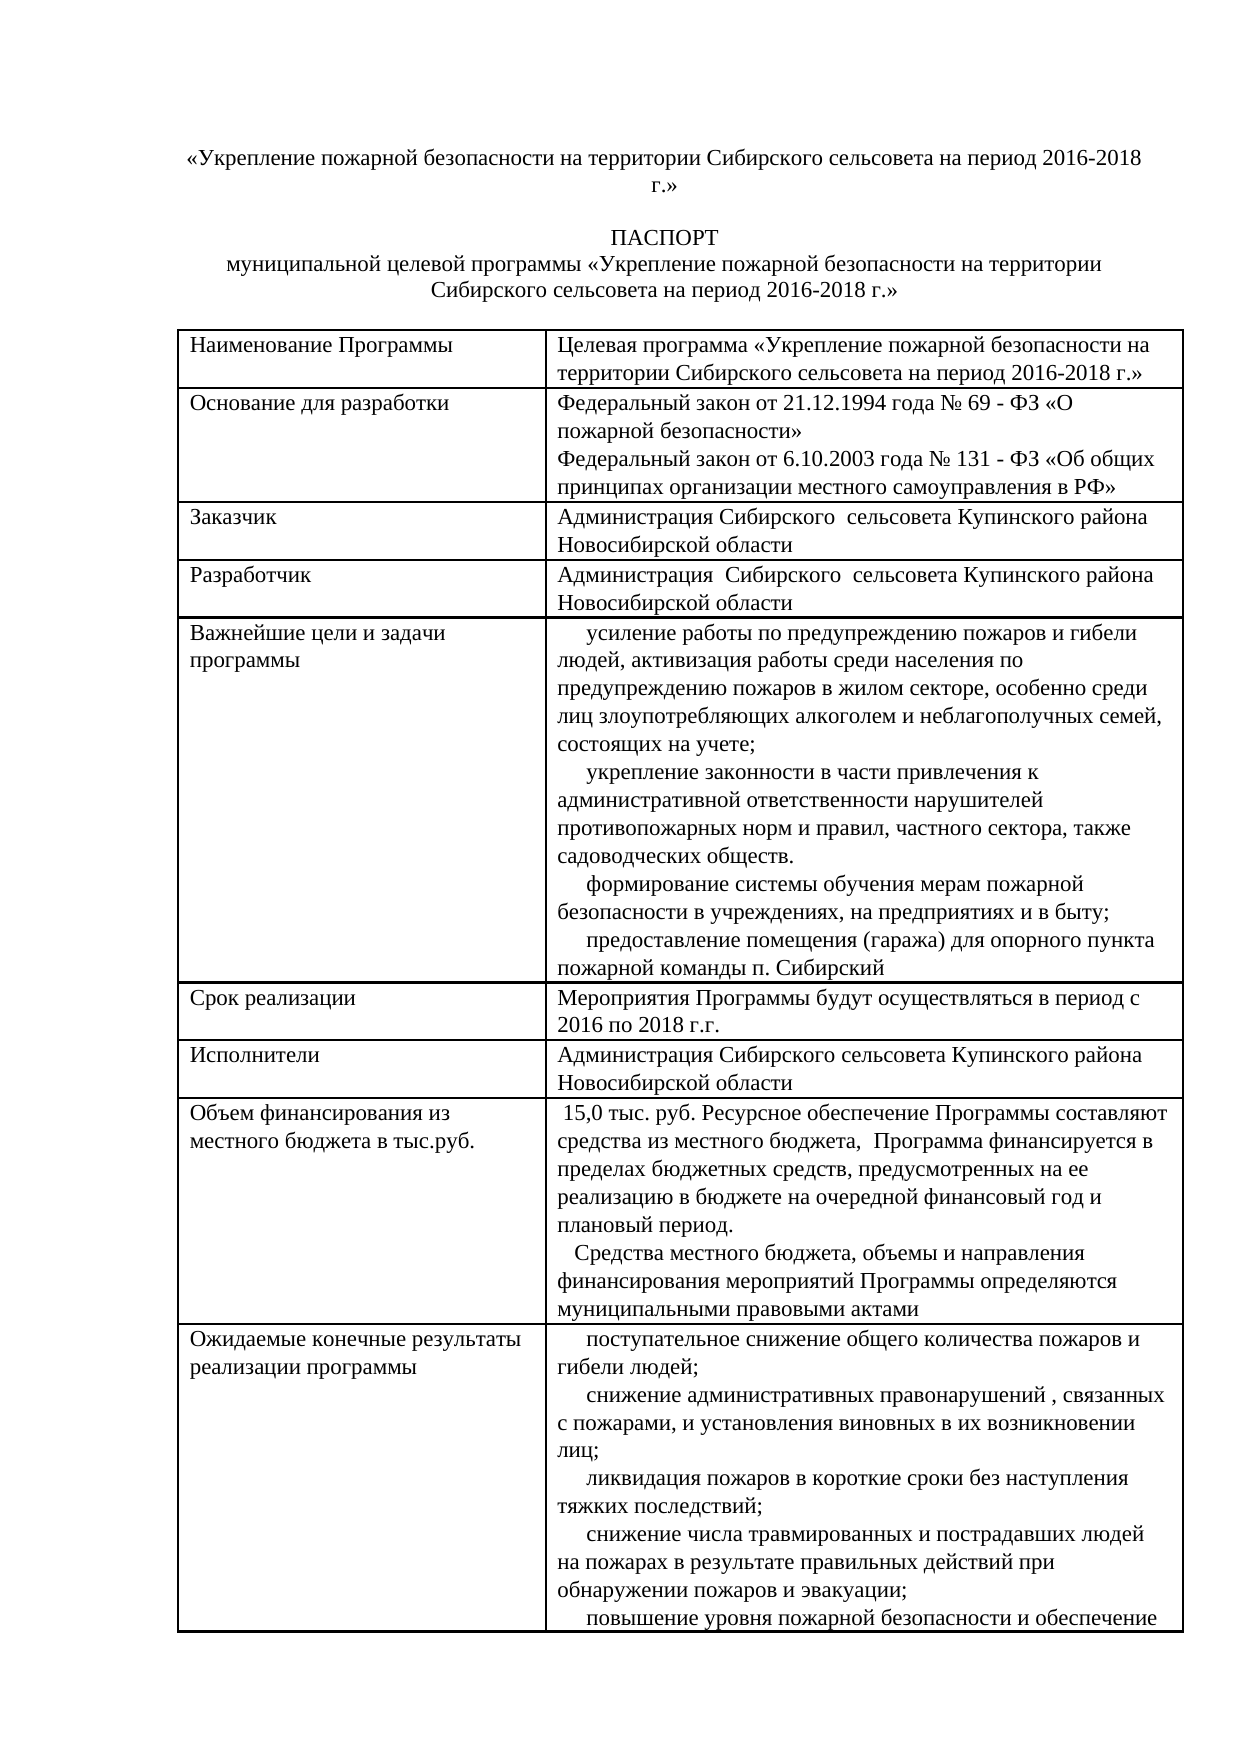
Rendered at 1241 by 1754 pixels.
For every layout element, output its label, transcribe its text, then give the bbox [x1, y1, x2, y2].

text ПАСПОРТ [177, 223, 1152, 250]
table_cell Срок реализации [179, 984, 545, 1039]
table_header Целевая программа «Укрепление пожарной безопасности на территории Сибирского сельсовета на период 2016-2018 г.» [547, 331, 1182, 387]
table_cell Администрация Сибирского сельсовета Купинского района Новосибирской области [547, 561, 1182, 616]
table_cell Администрация Сибирского сельсовета Купинского района Новосибирской области [547, 1041, 1182, 1097]
table_cell усиление работы по предупреждению пожаров и гибели людей, активизация работы среди населения по предупреждению пожаров в жилом секторе, особенно среди лиц злоупотребляющих алкоголем и неблагополучных семей, состоящих на учете; укрепление законности в части привлечения к административной ответственности нарушителей противопожарных норм и правил, частного сектора, также садоводческих обществ. формирование системы обучения мерам пожарной безопасности в учреждениях, на предприятиях и в быту; предоставление помещения (гаража) для опорного пункта пожарной команды п. Сибирский [547, 619, 1182, 981]
table_cell Заказчик [179, 503, 545, 558]
table_cell Важнейшие цели и задачи программы [179, 619, 545, 981]
table_cell Федеральный закон от 21.12.1994 года № 69 - ФЗ «О пожарной безопасности» Федеральный закон от 6.10.2003 года № 131 - ФЗ «Об общих принципах организации местного самоуправления в РФ» [547, 389, 1182, 501]
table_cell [547, 1325, 1182, 1630]
table_cell Исполнители [179, 1041, 545, 1097]
table_cell Разработчик [179, 561, 545, 616]
table_header Наименование Программы [179, 331, 545, 387]
table_cell Мероприятия Программы будут осуществляться в период с 2016 по 2018 г.г. [547, 984, 1182, 1039]
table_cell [179, 1325, 545, 1630]
table_cell Основание для разработки [179, 389, 545, 501]
table_cell Администрация Сибирского сельсовета Купинского района Новосибирской области [547, 503, 1182, 558]
table_cell 15,0 тыс. руб. Ресурсное обеспечение Программы составляют средства из местного бюджета, Программа финансируется в пределах бюджетных средств, предусмотренных на ее реализацию в бюджете на очередной финансовый год и плановый период. Средства местного бюджета, объемы и направления финансирования мероприятий Программы определяются муниципальными правовыми актами [547, 1099, 1182, 1323]
table_cell Объем финансирования из местного бюджета в тыс.руб. [179, 1099, 545, 1323]
text муниципальной целевой программы «Укрепление пожарной безопасности на территории Сибирского сельсовета на период 2016-2018 г.» [177, 250, 1152, 303]
text «Укрепление пожарной безопасности на территории Сибирского сельсовета на период 2016-2018 г.» [177, 144, 1152, 197]
